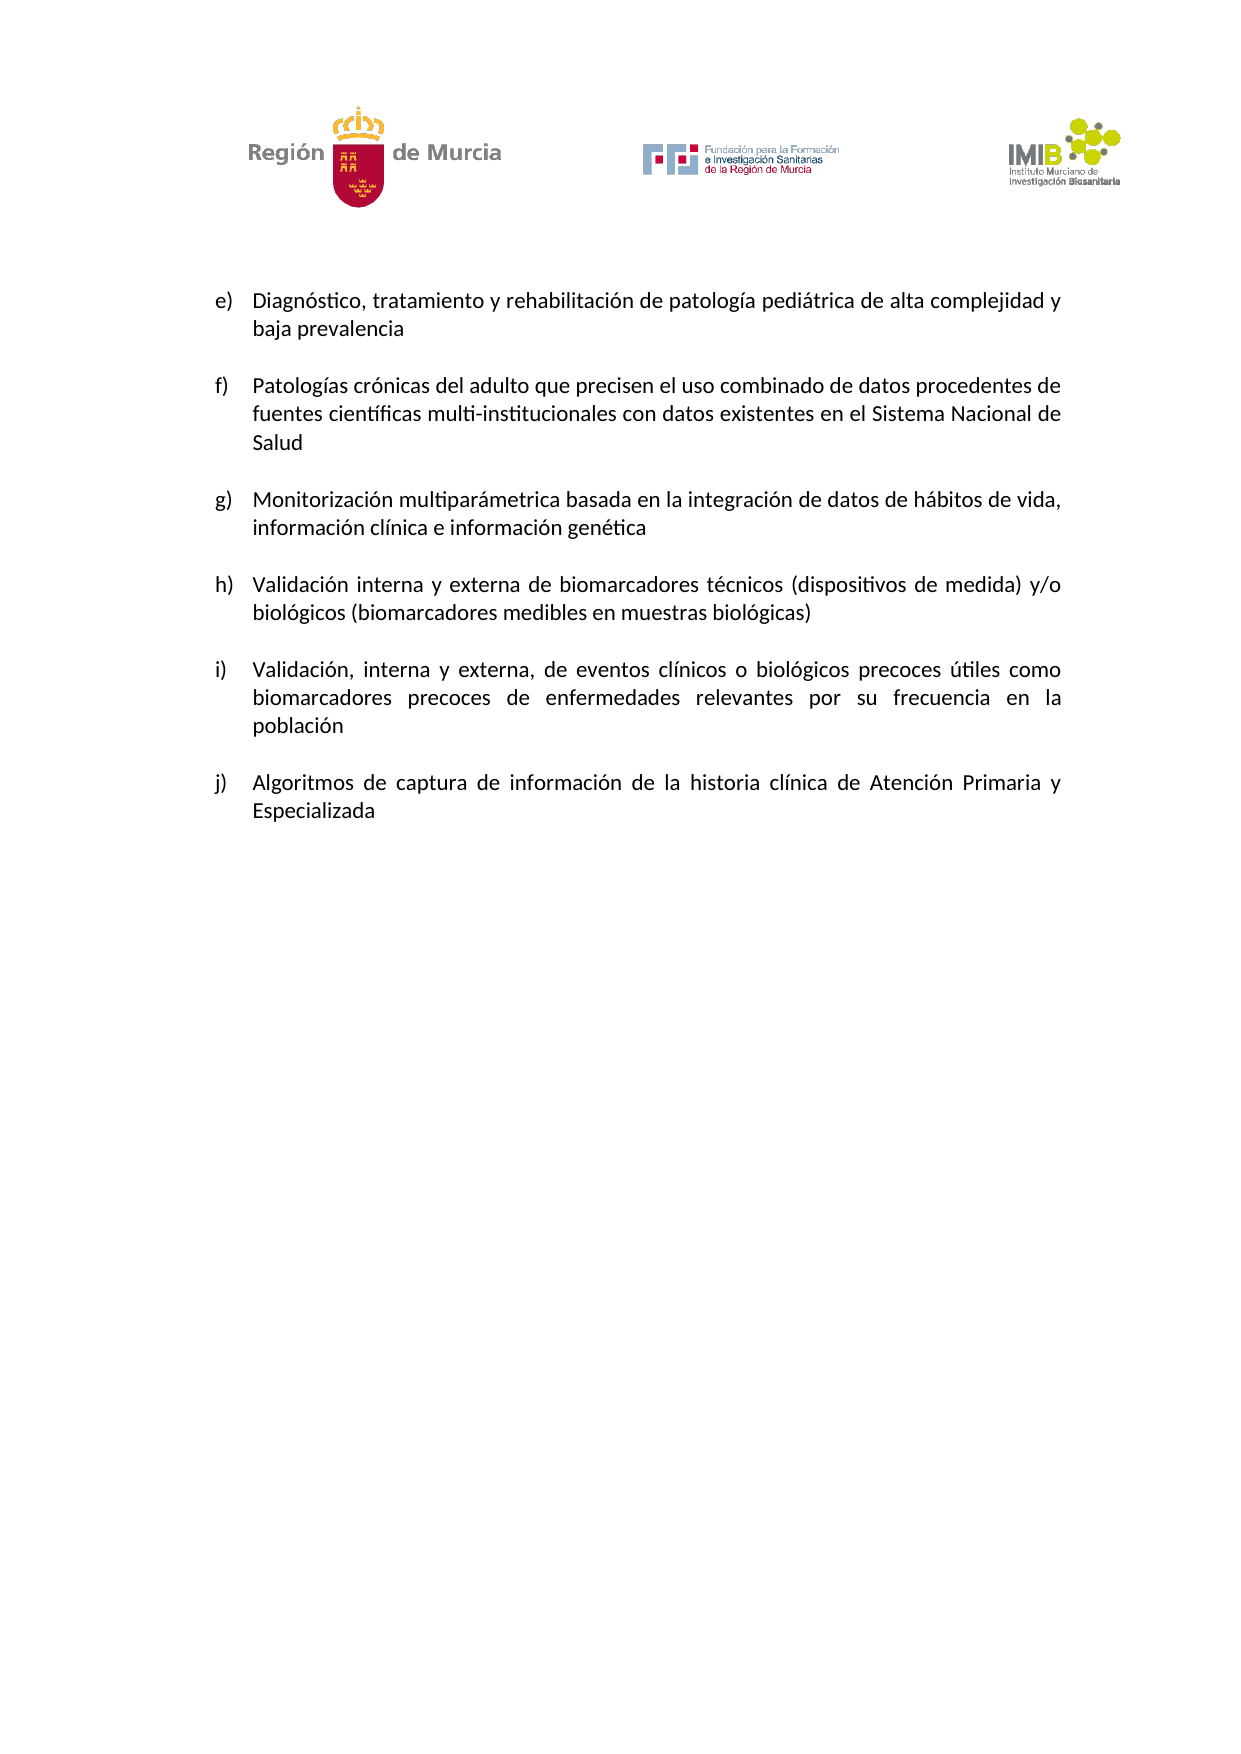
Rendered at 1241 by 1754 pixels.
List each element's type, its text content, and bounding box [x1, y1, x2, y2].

list Patologías crónicas del adulto que precisen el uso combinado de datos procedentes de fuentes científicas multi-institucionales con datos existentes en el Sistema Nacional de Salud [215, 372, 1063, 456]
list Diagnóstico, tratamiento y rehabilitación de patología pediátrica de alta complejidad y baja prevalencia [215, 287, 1063, 342]
picture [177, 73, 1196, 287]
list Validación, interna y externa, de eventos clínicos o biológicos precoces útiles como biomarcadores precoces de enfermedades relevantes por su frecuencia en la población [215, 655, 1063, 739]
list Monitorización multiparámetrica basada en la integración de datos de hábitos de vida, información clínica e información genética [215, 485, 1063, 541]
list Validación interna y externa de biomarcadores técnicos (dispositivos de medida) y/o biológicos (biomarcadores medibles en muestras biológicas) [215, 570, 1063, 626]
list Algoritmos de captura de información de la historia clínica de Atención Primaria y Especializada [215, 768, 1063, 824]
